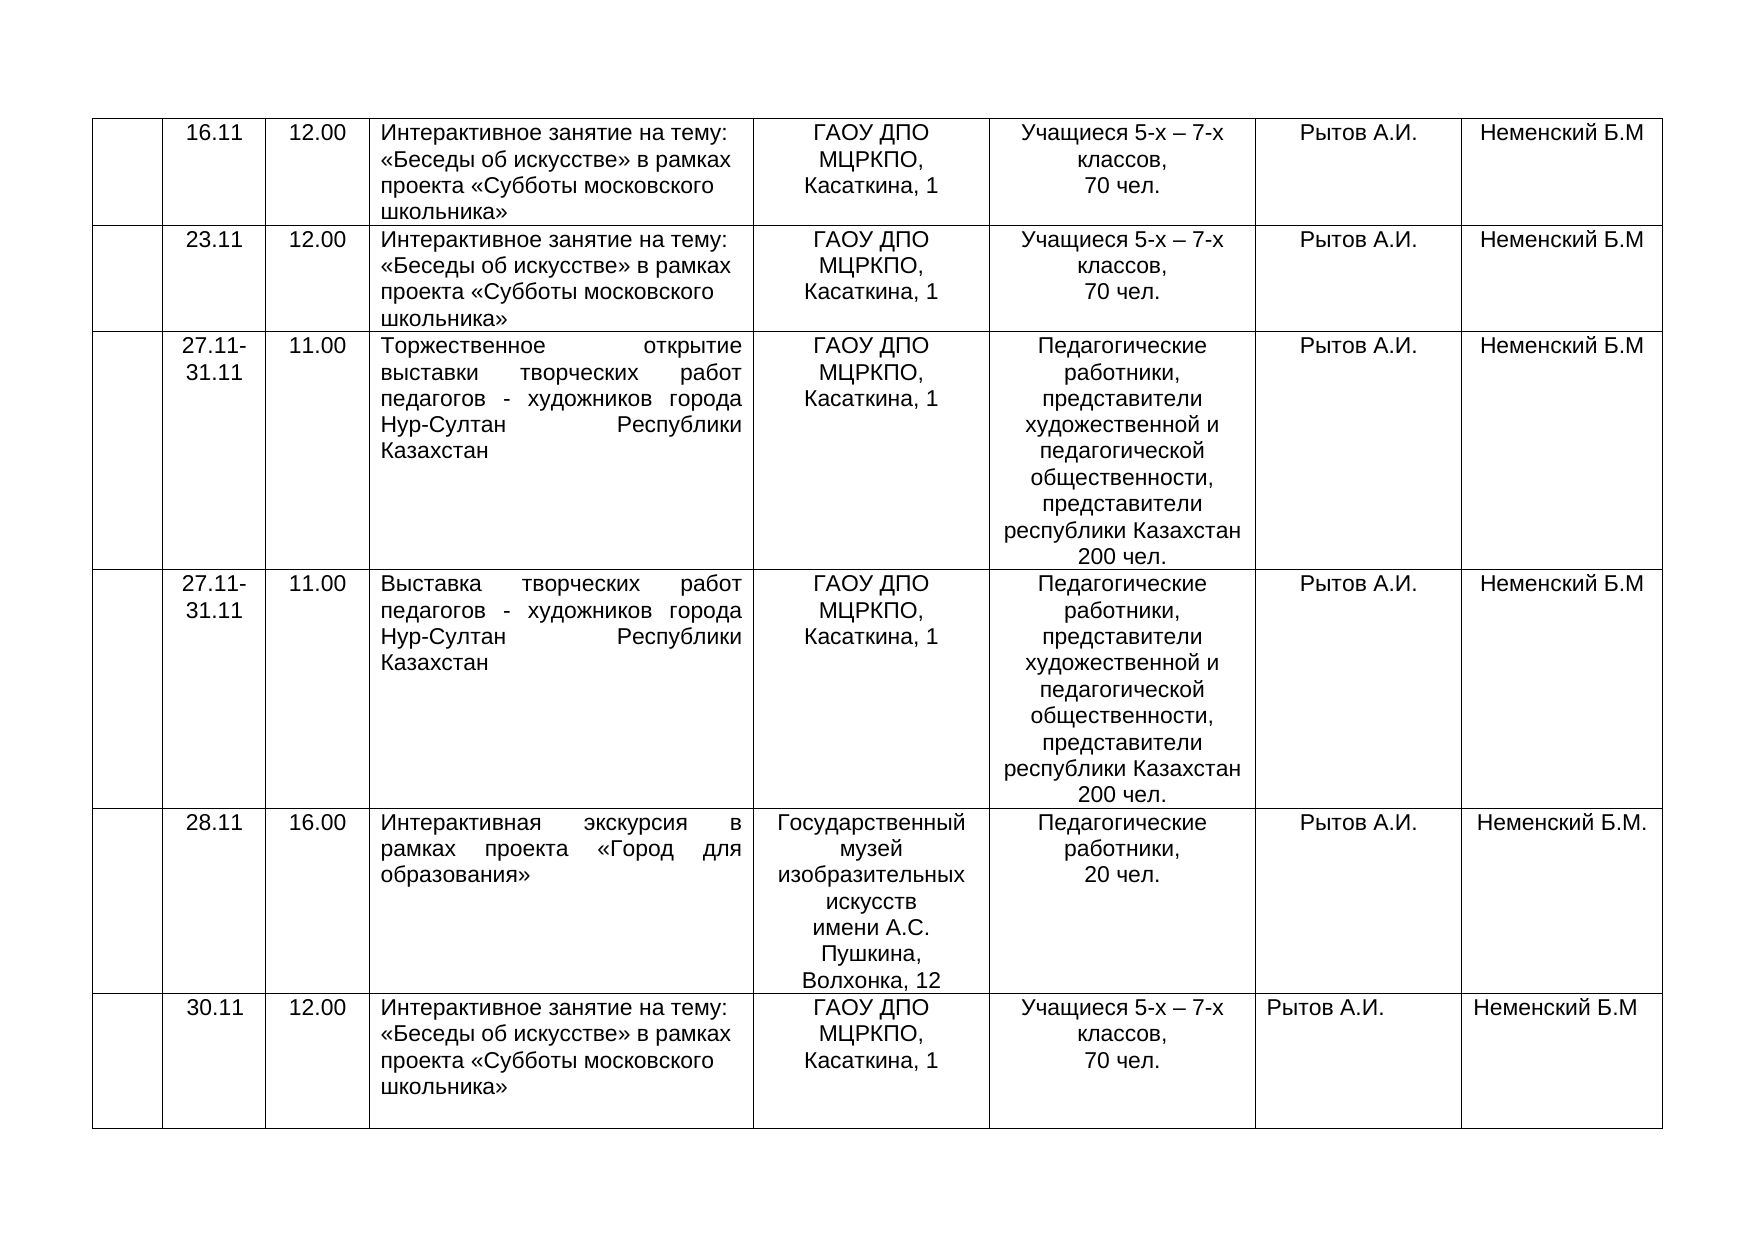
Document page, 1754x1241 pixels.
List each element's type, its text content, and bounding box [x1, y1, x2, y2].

table_cell Педагогические работники, представители художественной и педагогической общественности, представители республики Казахстан 200 чел. [990, 332, 1255, 569]
table_cell Неменский Б.М [1462, 570, 1662, 807]
table_cell 28.11 [163, 809, 265, 993]
table_cell Выставка творческих работ педагогов - художников города Нур-Султан Республики Казахстан [370, 570, 753, 807]
table_cell [93, 809, 162, 993]
table_cell Неменский Б.М [1462, 994, 1662, 1128]
table_cell Рытов А.И. [1256, 226, 1461, 331]
table_cell Рытов А.И. [1256, 809, 1461, 993]
table_cell 12.00 [266, 994, 369, 1128]
table_cell ГАОУ ДПО МЦРКПО, Касаткина, 1 [754, 570, 989, 807]
table_cell 11.00 [266, 570, 369, 807]
table_cell 12.00 [266, 119, 369, 224]
table_cell [93, 994, 162, 1128]
table_cell Интерактивное занятие на тему: «Беседы об искусстве» в рамках проекта «Субботы московского школьника» [370, 119, 753, 224]
table_cell 27.11-31.11 [163, 570, 265, 807]
table_cell Интерактивное занятие на тему: «Беседы об искусстве» в рамках проекта «Субботы московского школьника» [370, 226, 753, 331]
table_cell Неменский Б.М [1462, 226, 1662, 331]
table_cell Неменский Б.М [1462, 119, 1662, 224]
table_cell [93, 119, 162, 224]
table_cell 30.11 [163, 994, 265, 1128]
table_cell Педагогические работники, представители художественной и педагогической общественности, представители республики Казахстан 200 чел. [990, 570, 1255, 807]
table_cell Рытов А.И. [1256, 119, 1461, 224]
table_cell Рытов А.И. [1256, 332, 1461, 569]
table_cell Интерактивная экскурсия в рамках проекта «Город для образования» [370, 809, 753, 993]
table_cell 27.11-31.11 [163, 332, 265, 569]
table_cell Неменский Б.М. [1462, 809, 1662, 993]
table_cell Неменский Б.М [1462, 332, 1662, 569]
table_cell Рытов А.И. [1256, 570, 1461, 807]
table_cell 11.00 [266, 332, 369, 569]
table_cell ГАОУ ДПО МЦРКПО, Касаткина, 1 [754, 994, 989, 1128]
table_cell Интерактивное занятие на тему: «Беседы об искусстве» в рамках проекта «Субботы московского школьника» [370, 994, 753, 1128]
table_cell ГАОУ ДПО МЦРКПО, Касаткина, 1 [754, 226, 989, 331]
table_cell [93, 332, 162, 569]
table_cell Торжественное открытие выставки творческих работ педагогов - художников города Нур-Султан Республики Казахстан [370, 332, 753, 569]
table_cell [93, 570, 162, 807]
table_cell 16.11 [163, 119, 265, 224]
table_cell 12.00 [266, 226, 369, 331]
table_cell Учащиеся 5-х – 7-х классов, 70 чел. [990, 994, 1255, 1128]
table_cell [754, 119, 989, 224]
table_cell Рытов А.И. [1256, 994, 1461, 1128]
table_cell Педагогические работники, 20 чел. [990, 809, 1255, 993]
table_cell [93, 226, 162, 331]
table_cell 16.00 [266, 809, 369, 993]
table_cell Государственный музей изобразительных искусств имени А.С. Пушкина, Волхонка, 12 [754, 809, 989, 993]
table_cell Учащиеся 5-х – 7-х классов, 70 чел. [990, 226, 1255, 331]
table_cell 23.11 [163, 226, 265, 331]
table_cell ГАОУ ДПО МЦРКПО, Касаткина, 1 [754, 332, 989, 569]
table_cell Учащиеся 5-х – 7-х классов, 70 чел. [990, 119, 1255, 224]
